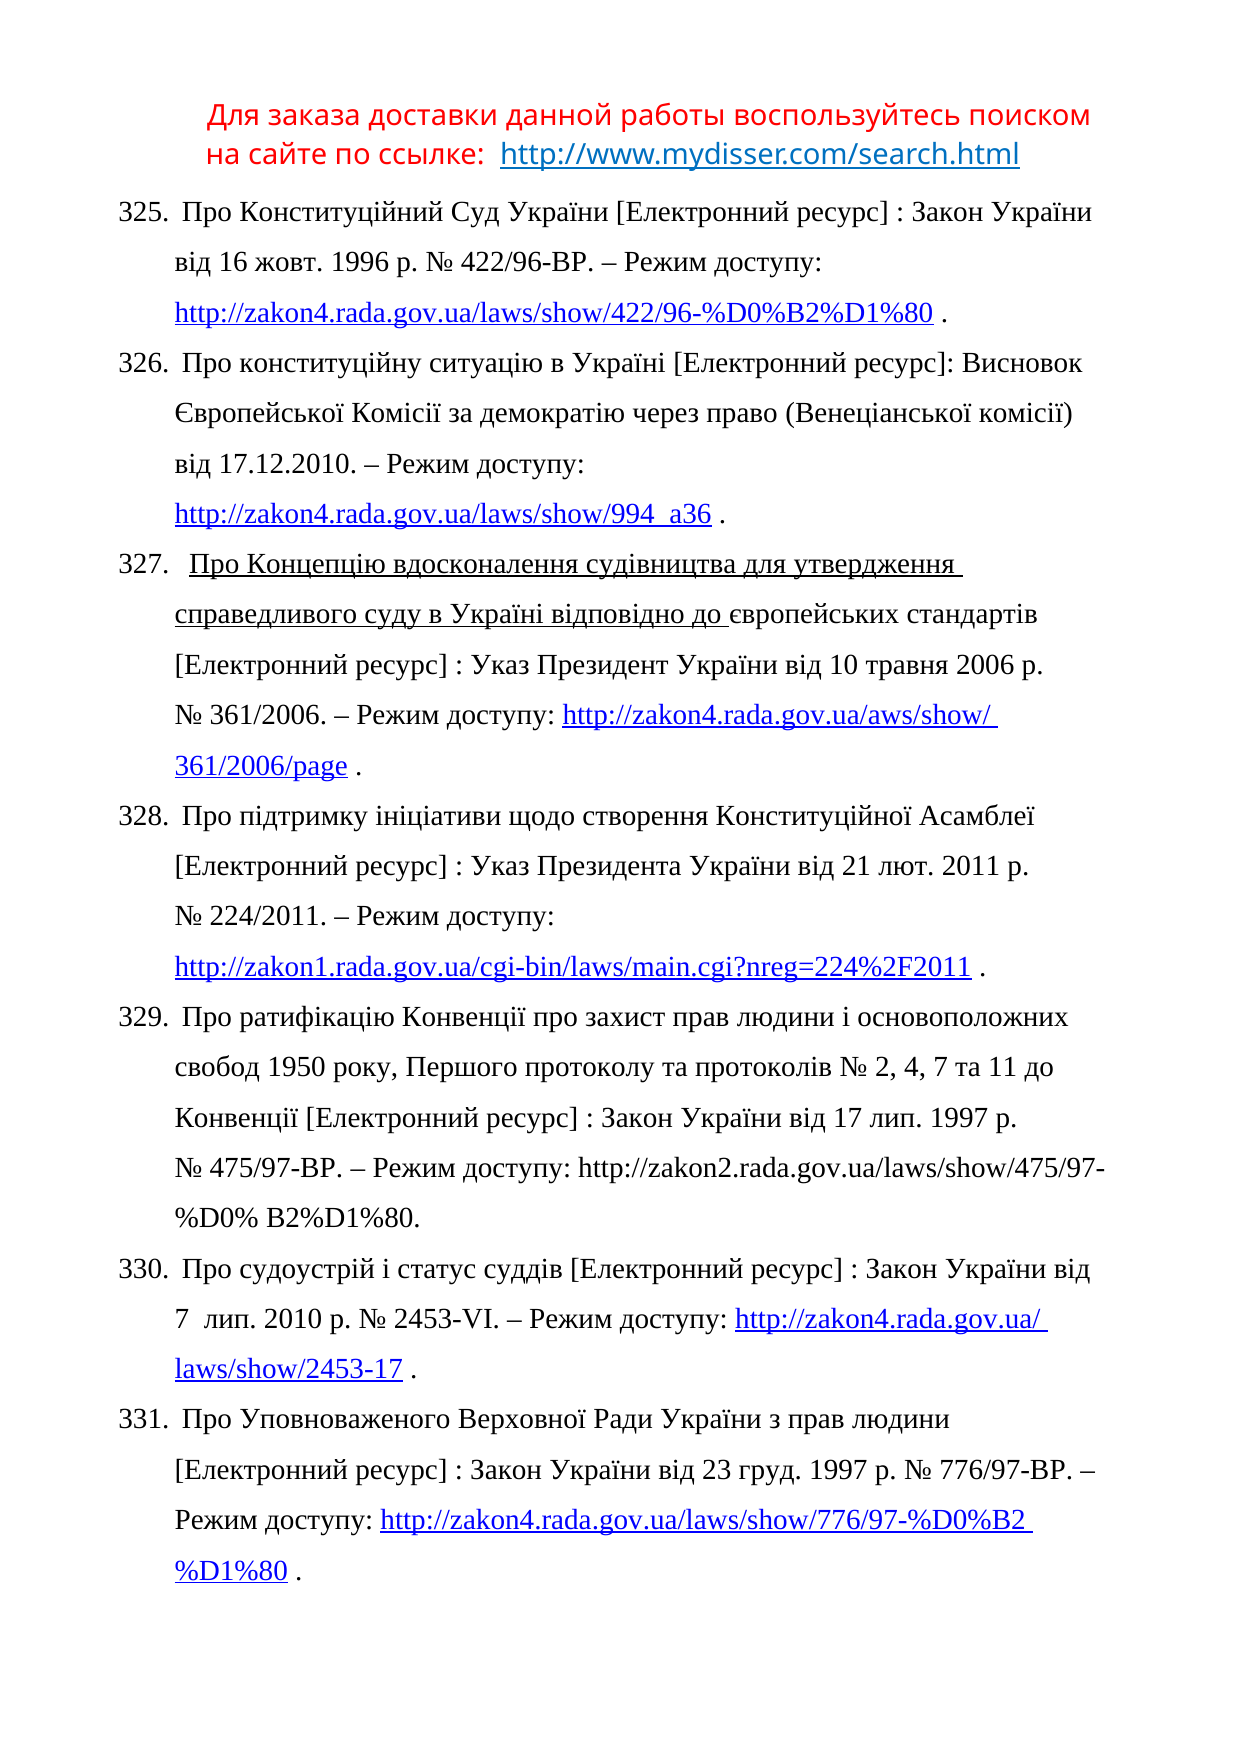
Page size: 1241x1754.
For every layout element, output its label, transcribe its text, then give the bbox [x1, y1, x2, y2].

list Про Концепцію вдосконалення судівництва для утвердження справедливого суду в Україні відповідно до європейських стандартів [Електронний ресурс] : Указ Президент України від 10 травня 2006 р. № 361/2006. – Режим доступу: http://zakon4.rada.gov.ua/aws/show/ 361/2006/page . [118, 546, 1107, 781]
list Про судоустрій і статус суддів [Електронний ресурс] : Закон України від 7 лип. 2010 р. № 2453-VI. – Режим доступу: http://zakon4.rada.gov.ua/ laws/show/2453-17 . [118, 1251, 1107, 1385]
list Про Уповноваженого Верховної Ради України з прав людини [Електронний ресурс] : Закон України від 23 груд. 1997 р. № 776/97-ВР. – Режим доступу: http://zakon4.rada.gov.ua/laws/show/776/97-%D0%B2 %D1%80 . [118, 1402, 1107, 1586]
list Про конституційну ситуацію в Україні [Електронний ресурс]: Висновок Європейської Комісії за демократію через право (Венеціанської комісії) від 17.12.2010. – Режим доступу: http://zakon4.rada.gov.ua/laws/show/994_a36 . [118, 345, 1107, 529]
list Про підтримку ініціативи щодо створення Конституційної Асамблеї [Електронний ресурс] : Указ Президента України від 21 лют. 2011 р. № 224/2011. – Режим доступу: http://zakon1.rada.gov.ua/cgi-bin/laws/main.cgi?nreg=224%2F2011 . [118, 798, 1107, 982]
list Про ратифікацію Конвенції про захист прав людини і основоположних свобод 1950 року, Першого протоколу та протоколів № 2, 4, 7 та 11 до Конвенції [Електронний ресурс] : Закон України від 17 лип. 1997 р. № 475/97-ВР. – Режим доступу: http://zakon2.rada.gov.ua/laws/show/475/97-%D0% B2%D1%80. [118, 999, 1107, 1234]
list Про Конституційний Суд України [Електронний ресурс] : Закон України від 16 жовт. 1996 р. № 422/96-ВР. – Режим доступу: http://zakon4.rada.gov.ua/laws/show/422/96-%D0%B2%D1%80 . [118, 194, 1107, 328]
